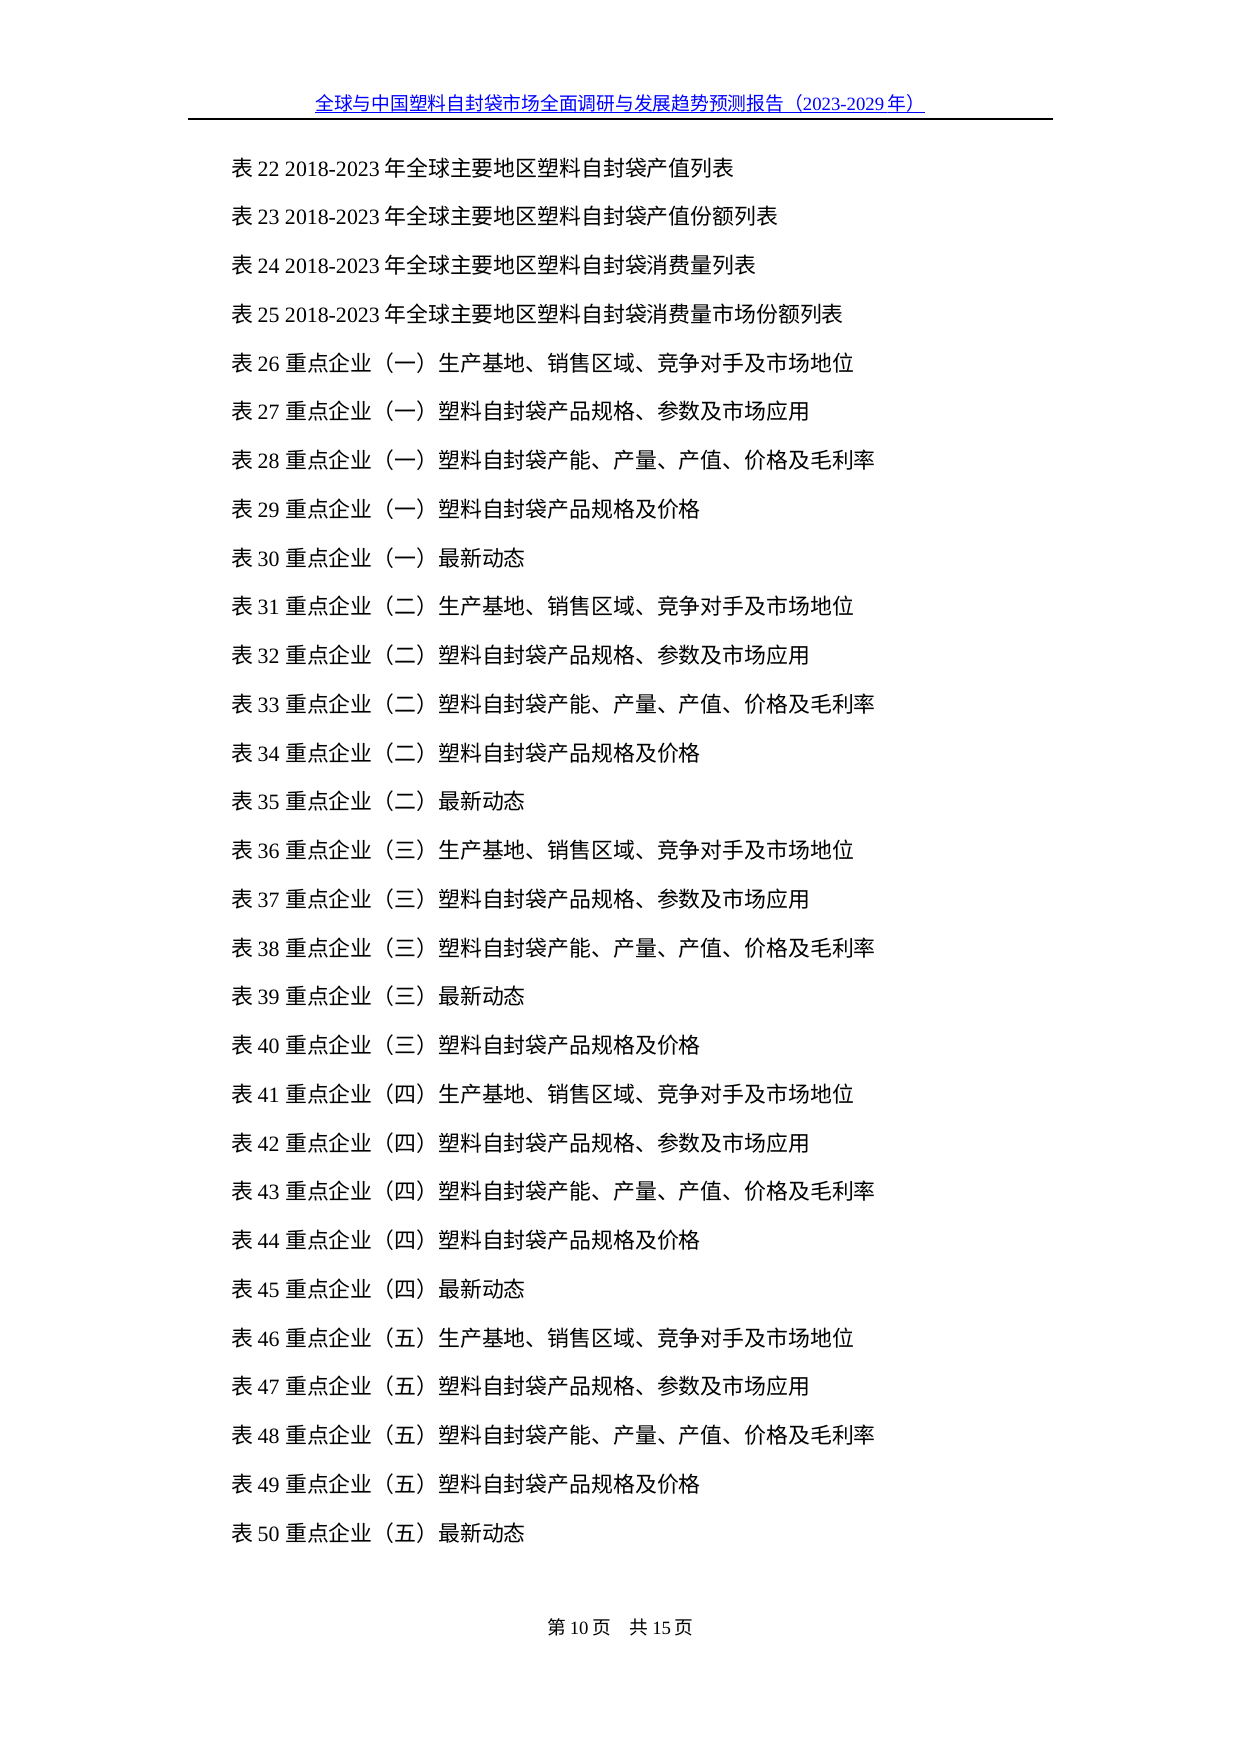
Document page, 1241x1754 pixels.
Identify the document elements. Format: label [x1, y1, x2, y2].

text [187, 150, 1053, 1548]
